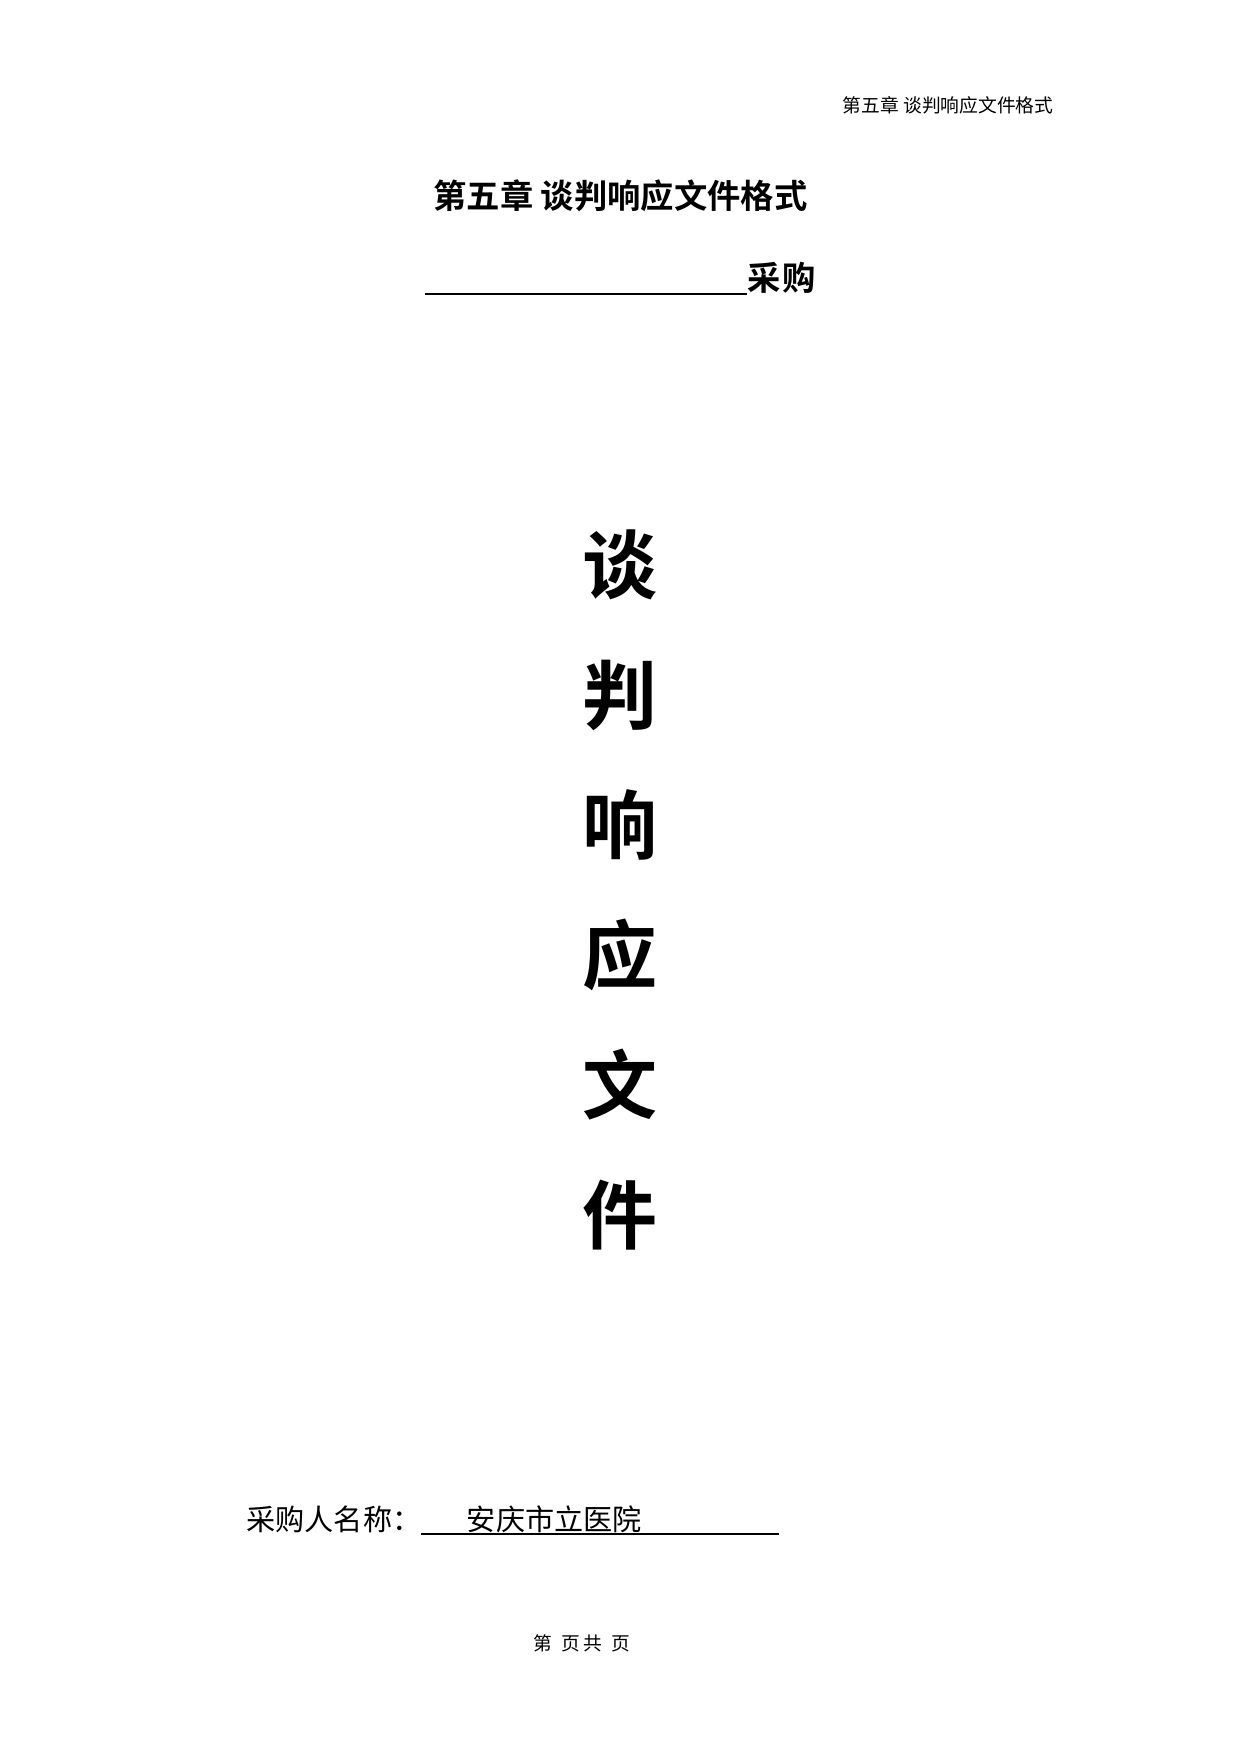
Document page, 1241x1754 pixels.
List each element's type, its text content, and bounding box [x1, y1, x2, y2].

subtitle 第五章 谈判响应文件格式 [187, 162, 1053, 227]
text 响 [187, 756, 1053, 886]
text 判 [187, 626, 1053, 756]
text 应 [187, 886, 1053, 1016]
text 采购 [187, 243, 1053, 308]
text 文 [187, 1016, 1053, 1146]
text 谈 [187, 496, 1053, 626]
text 采购人名称： 安庆市立医院 [246, 1485, 1053, 1550]
text 件 [187, 1146, 1053, 1276]
